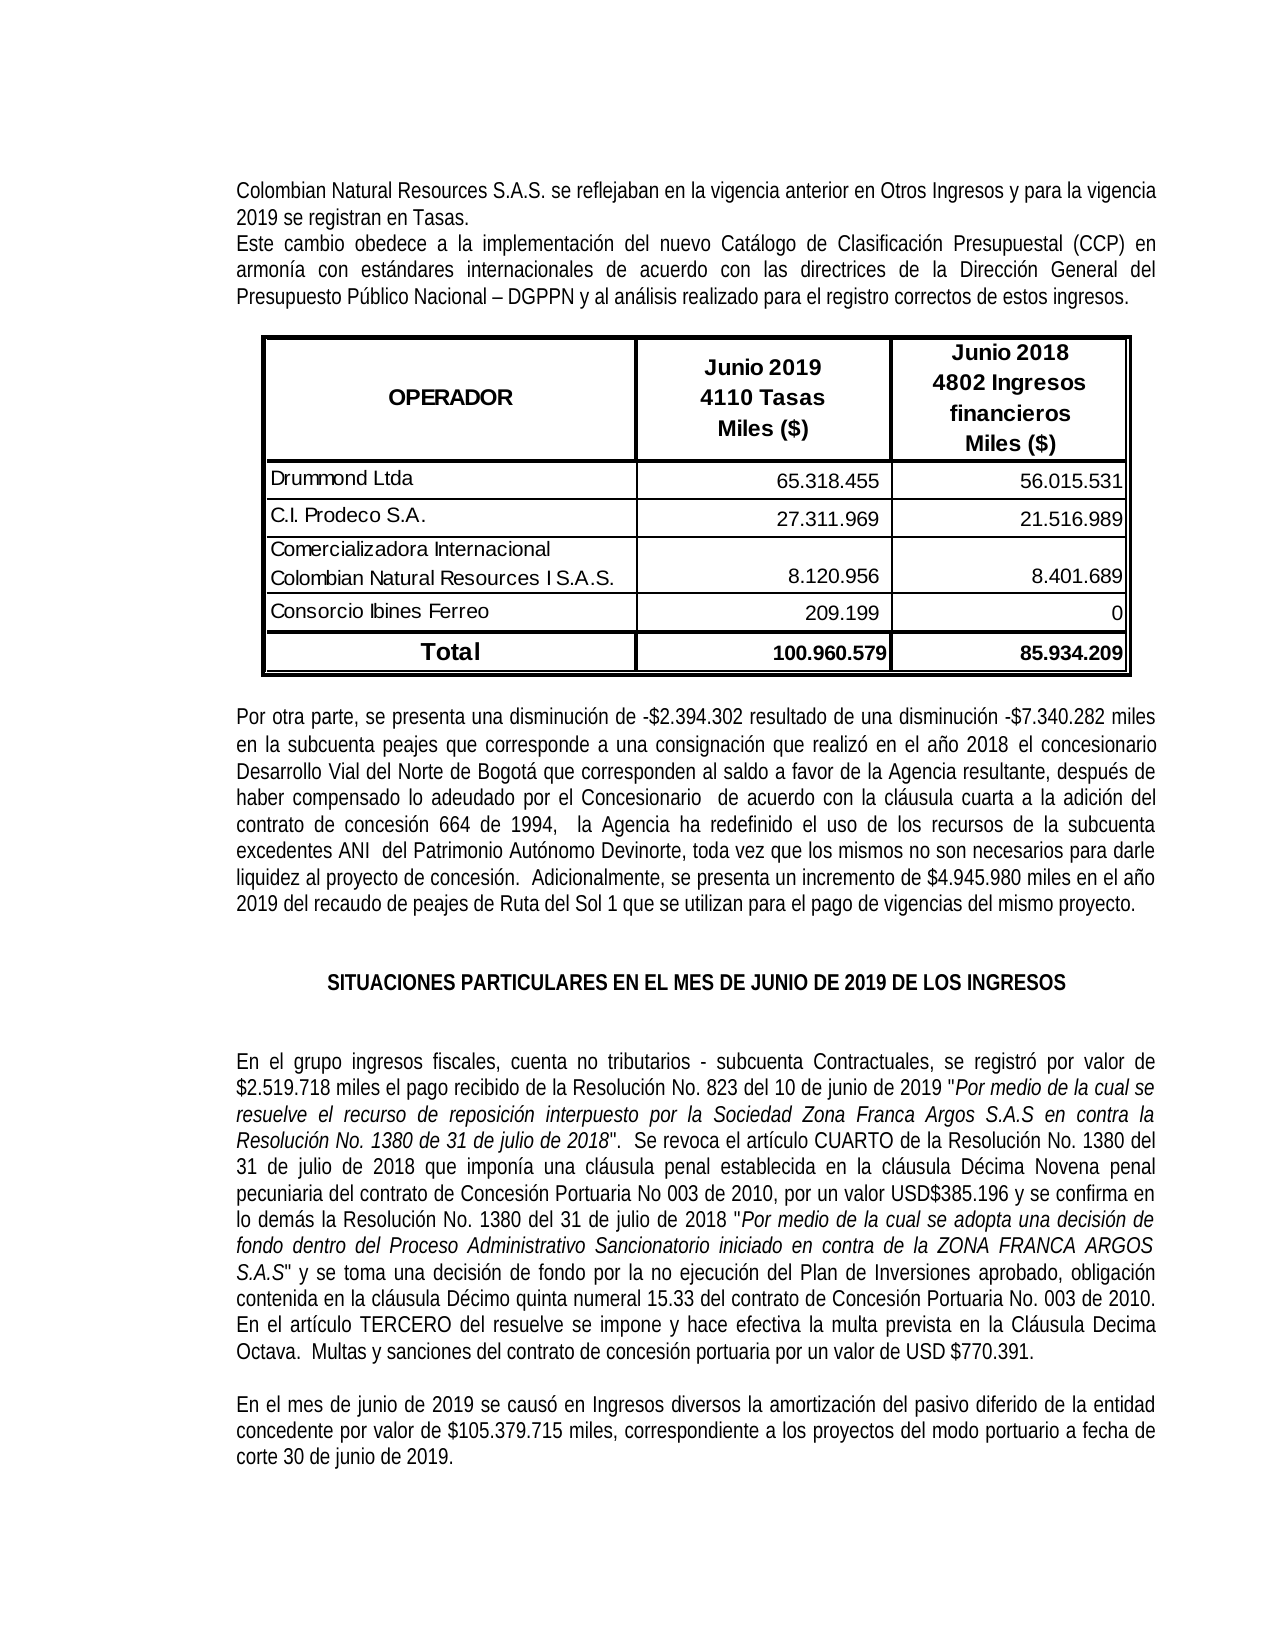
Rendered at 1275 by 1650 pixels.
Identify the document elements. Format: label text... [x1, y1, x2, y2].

text SITUACIONES PARTICULARES EN EL MES DE JUNIO DE 2019 DE LOS INGRESOS [236, 969, 1157, 995]
text En el mes de junio de 2019 se causó en Ingresos diversos la amortización del pasivo diferido de la entidad concedente por valor de $105.379.715 miles, correspondiente a los proyectos del modo portuario a fecha de corte 30 de junio de 2019. [236, 1391, 1157, 1469]
text En el grupo ingresos fiscales, cuenta no tributarios - subcuenta Contractuales, se registró por valor de $2.519.718 miles el pago recibido de la Resolución No. 823 del 10 de junio de 2019 "Por medio de la cual se resuelve el recurso de reposición interpuesto por la Sociedad Zona Franca Argos S.A.S en contra la Resolución No. 1380 de 31 de julio de 2018". Se revoca el artículo CUARTO de la Resolución No. 1380 del 31 de julio de 2018 que imponía una cláusula penal establecida en la cláusula Décima Novena penal pecuniaria del contrato de Concesión Portuaria No 003 de 2010, por un valor USD$385.196 y se confirma en lo demás la Resolución No. 1380 del 31 de julio de 2018 "Por medio de la cual se adopta una decisión de fondo dentro del Proceso Administrativo Sancionatorio iniciado en contra de la ZONA FRANCA ARGOS S.A.S" y se toma una decisión de fondo por la no ejecución del Plan de Inversiones aprobado, obligación contenida en la cláusula Décimo quinta numeral 15.33 del contrato de Concesión Portuaria No. 003 de 2010. En el artículo TERCERO del resuelve se impone y hace efectiva la multa prevista en la Cláusula Decima Octava. Multas y sanciones del contrato de concesión portuaria por un valor de USD $770.391. [236, 1048, 1157, 1364]
text Este cambio obedece a la implementación del nuevo Catálogo de Clasificación Presupuestal (CCP) en armonía con estándares internacionales de acuerdo con las directrices de la Dirección General del Presupuesto Público Nacional – DGPPN y al análisis realizado para el registro correctos de estos ingresos. [236, 230, 1157, 309]
text Por otra parte, se presenta una disminución de -$2.394.302 resultado de una disminución -$7.340.282 miles en la subcuenta peajes que corresponde a una consignación que realizó en el año 2018 el concesionario Desarrollo Vial del Norte de Bogotá que corresponden al saldo a favor de la Agencia resultante, después de haber compensado lo adeudado por el Concesionario de acuerdo con la cláusula cuarta a la adición del contrato de concesión 664 de 1994, la Agencia ha redefinido el uso de los recursos de la subcuenta excedentes ANI del Patrimonio Autónomo Devinorte, toda vez que los mismos no son necesarios para darle liquidez al proyecto de concesión. Adicionalmente, se presenta un incremento de $4.945.980 miles en el año 2019 del recaudo de peajes de Ruta del Sol 1 que se utilizan para el pago de vigencias del mismo proyecto. [236, 703, 1157, 916]
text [236, 177, 1157, 230]
